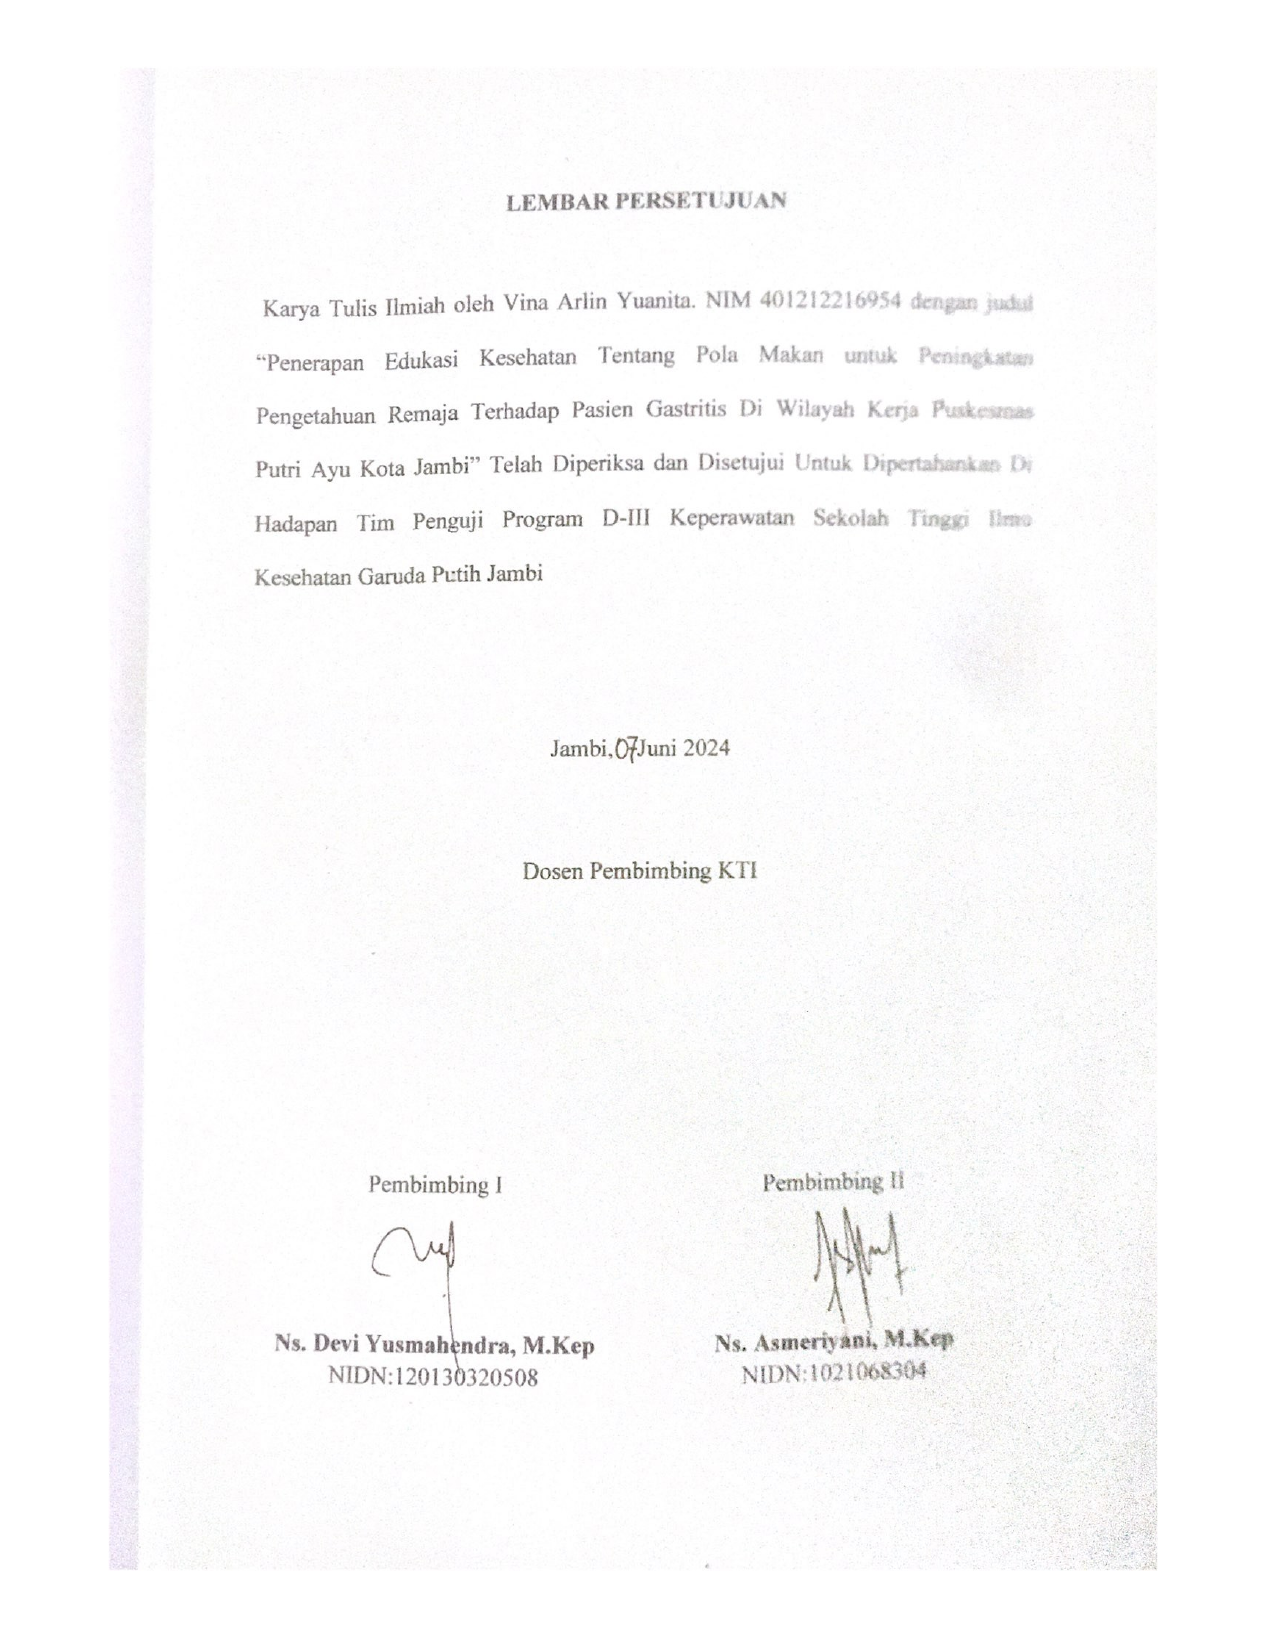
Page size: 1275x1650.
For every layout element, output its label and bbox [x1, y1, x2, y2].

picture [108, 66, 1158, 1571]
